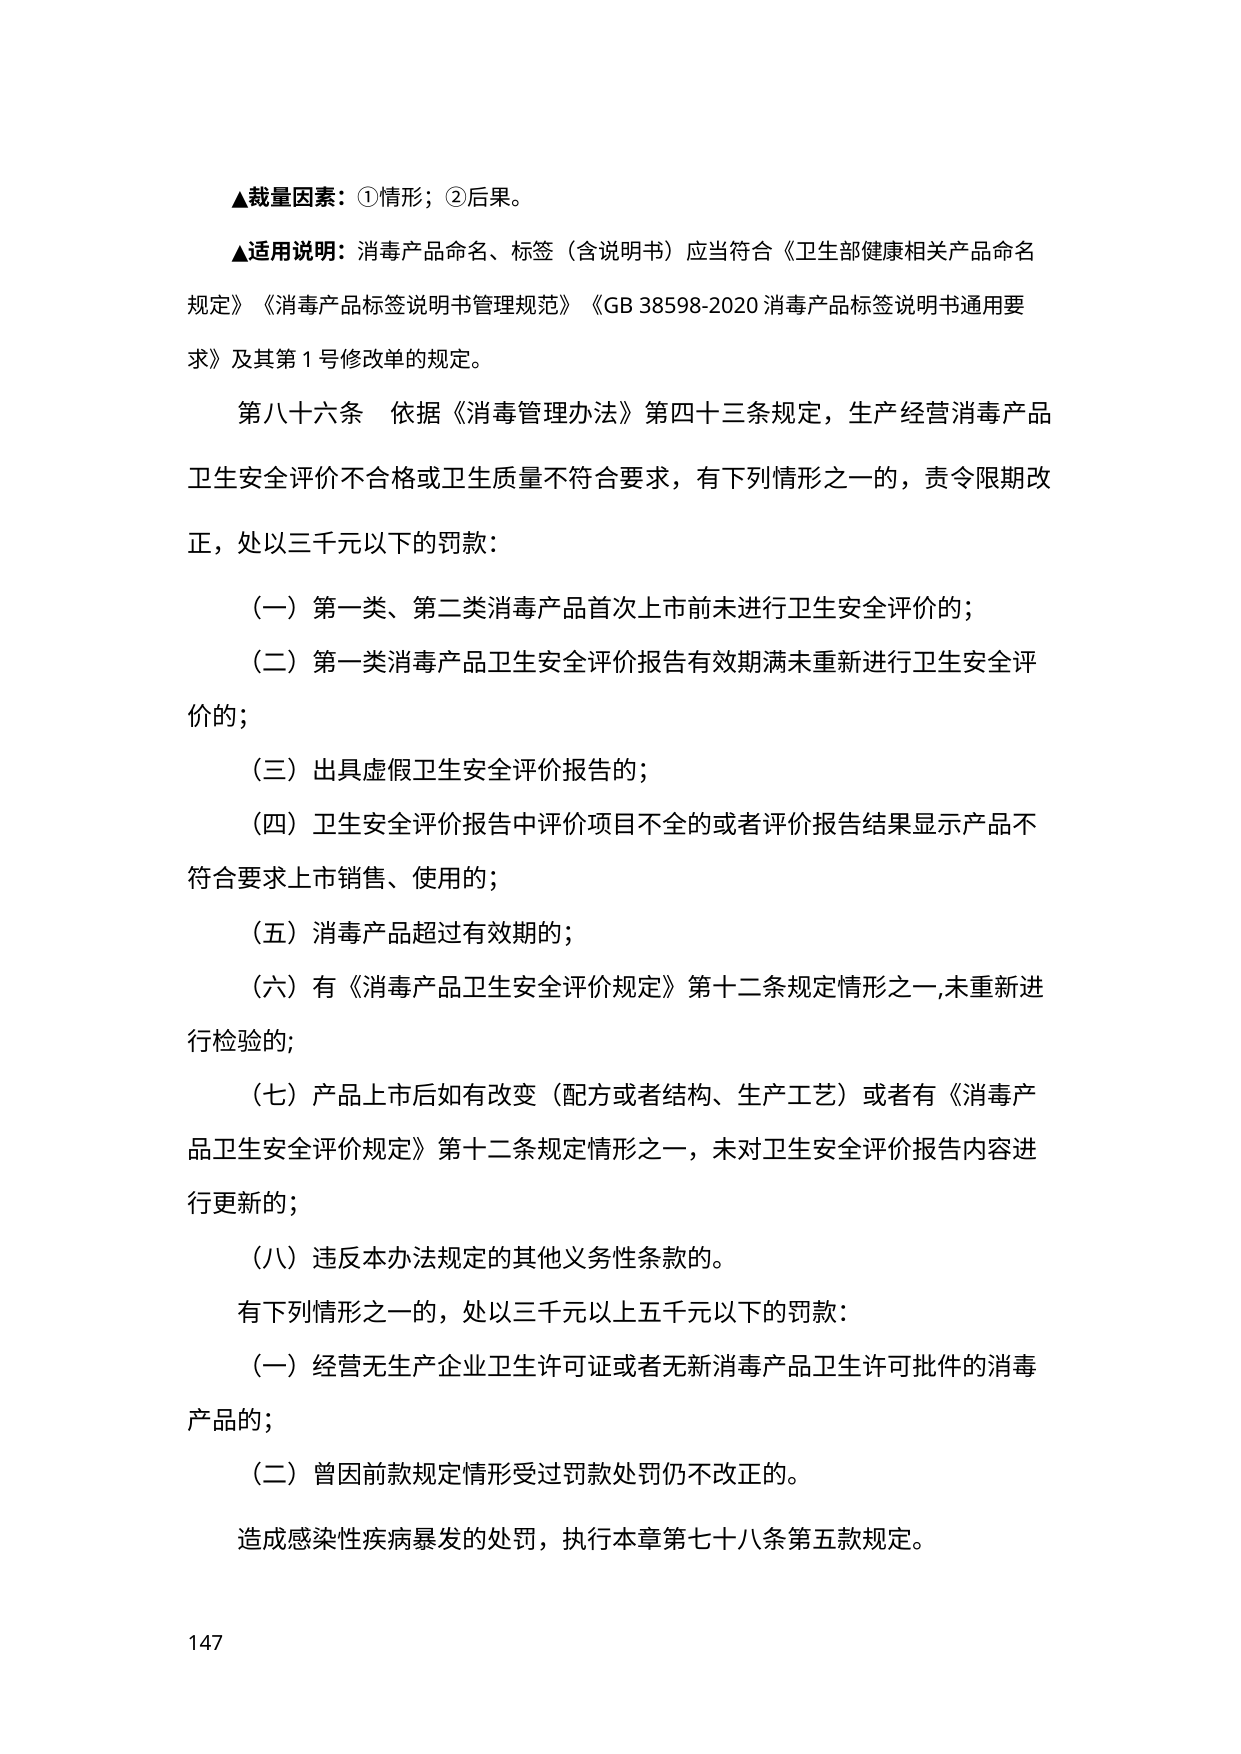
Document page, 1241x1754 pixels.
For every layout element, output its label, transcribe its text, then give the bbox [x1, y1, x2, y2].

text （一）经营无生产企业卫生许可证或者无新消毒产品卫生许可批件的消毒产品的； [187, 1332, 1053, 1440]
text ▲裁量因素：①情形；②后果。 [187, 162, 1053, 216]
text （四）卫生安全评价报告中评价项目不全的或者评价报告结果显示产品不符合要求上市销售、使用的； [187, 790, 1053, 899]
text （二）曾因前款规定情形受过罚款处罚仍不改正的。 [187, 1440, 1053, 1505]
text 有下列情形之一的，处以三千元以上五千元以下的罚款： [187, 1278, 1053, 1332]
text （三）出具虚假卫生安全评价报告的； [187, 736, 1053, 790]
text （八）违反本办法规定的其他义务性条款的。 [187, 1224, 1053, 1278]
text ▲适用说明：消毒产品命名、标签（含说明书）应当符合《卫生部健康相关产品命名规定》《消毒产品标签说明书管理规范》《GB 38598-2020消毒产品标签说明书通用要求》及其第1号修改单的规定。 [187, 216, 1053, 379]
text 造成感染性疾病暴发的处罚，执行本章第七十八条第五款规定。 [187, 1505, 1053, 1559]
text （一）第一类、第二类消毒产品首次上市前未进行卫生安全评价的； [187, 574, 1053, 628]
text （五）消毒产品超过有效期的； [187, 899, 1053, 953]
text （七）产品上市后如有改变（配方或者结构、生产工艺）或者有《消毒产品卫生安全评价规定》第十二条规定情形之一，未对卫生安全评价报告内容进行更新的； [187, 1061, 1053, 1224]
text 第八十六条 依据《消毒管理办法》第四十三条规定，生产经营消毒产品卫生安全评价不合格或卫生质量不符合要求，有下列情形之一的，责令限期改正，处以三千元以下的罚款： [187, 379, 1053, 574]
text （二）第一类消毒产品卫生安全评价报告有效期满未重新进行卫生安全评价的； [187, 628, 1053, 736]
text （六）有《消毒产品卫生安全评价规定》第十二条规定情形之一,未重新进行检验的; [187, 953, 1053, 1061]
